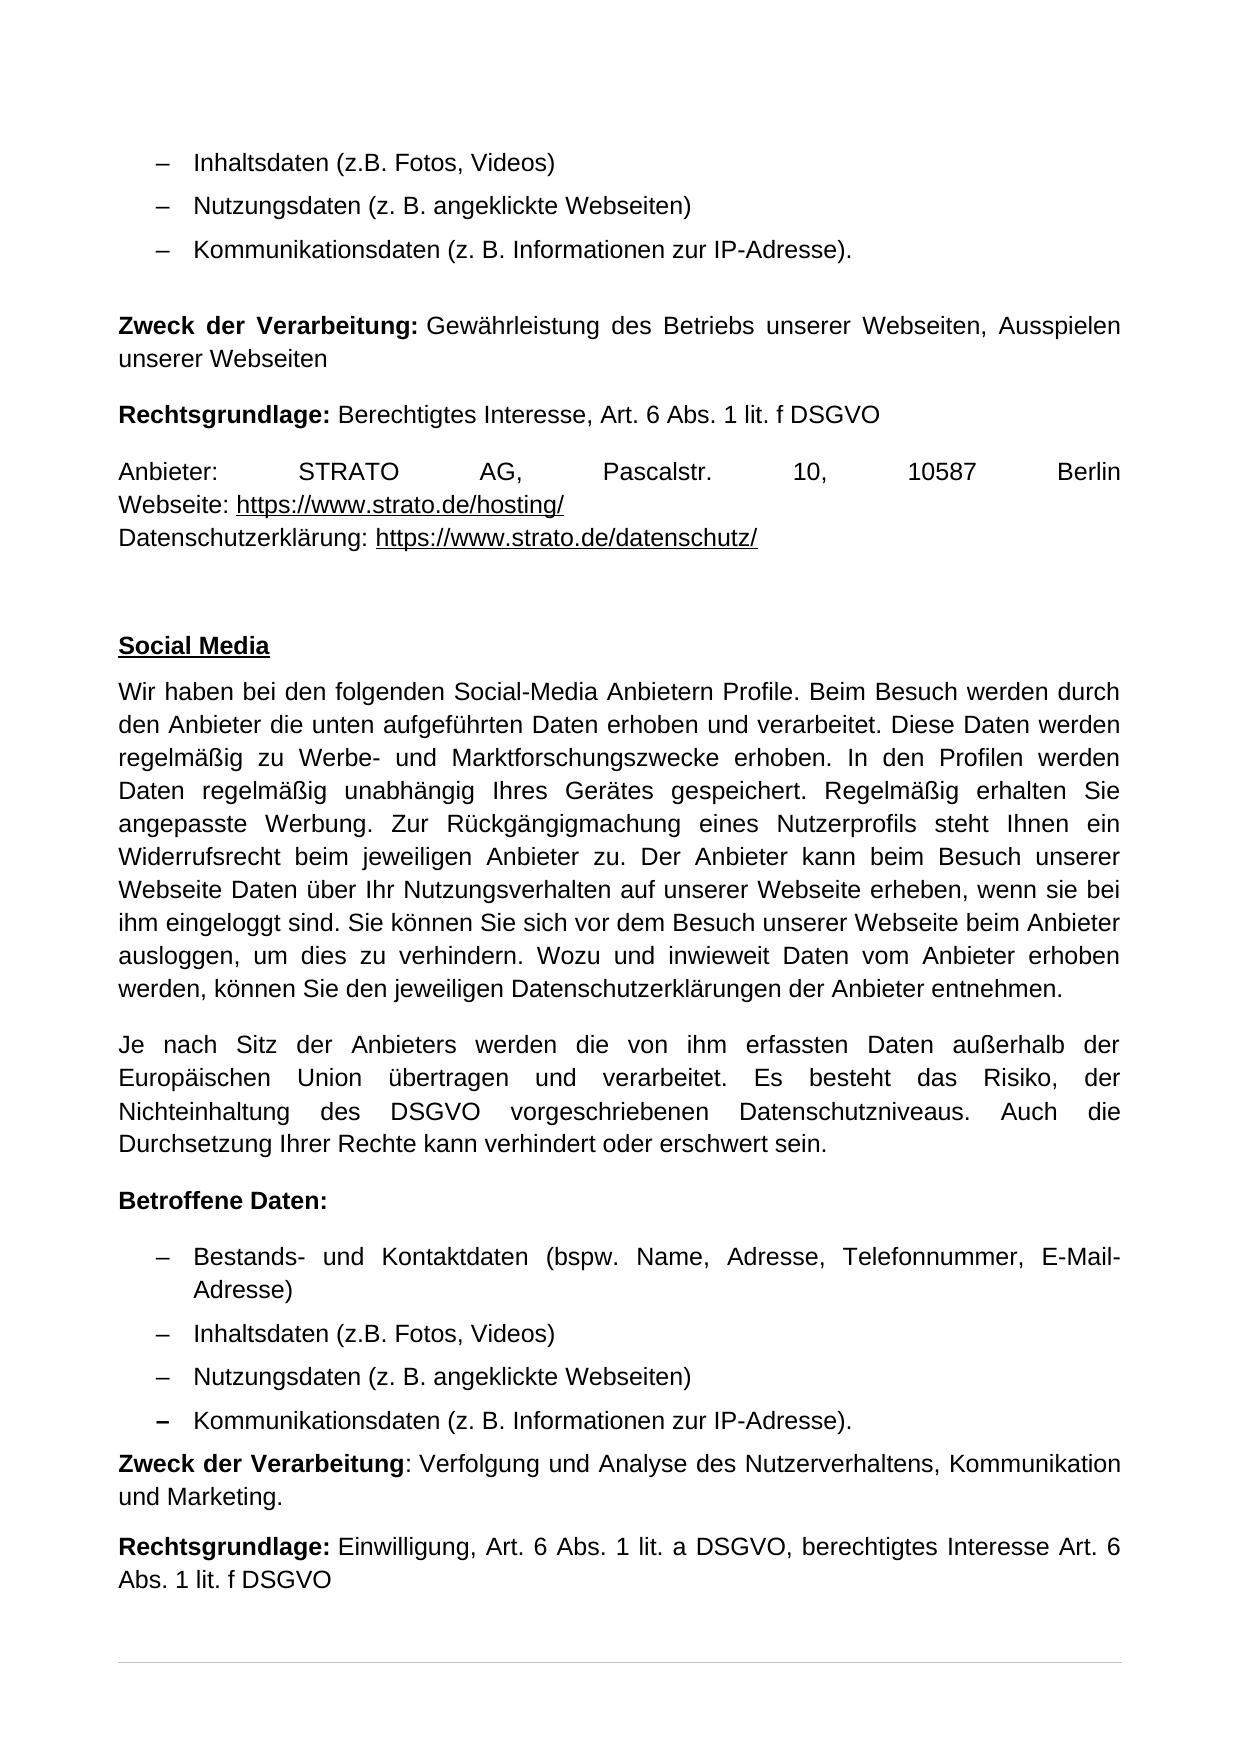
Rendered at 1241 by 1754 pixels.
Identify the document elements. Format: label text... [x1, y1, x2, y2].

list Bestands- und Kontaktdaten (bspw. Name, Adresse, Telefonnummer, E-Mail-Adresse) [156, 1242, 1122, 1304]
text Rechtsgrundlage: Berechtigtes Interesse, Art. 6 Abs. 1 lit. f DSGVO [118, 401, 1122, 429]
text Rechtsgrundlage: Einwilligung, Art. 6 Abs. 1 lit. a DSGVO, berechtigtes Interesse Art. 6 Abs. 1 lit. f DSGVO [118, 1532, 1122, 1594]
list Nutzungsdaten (z. B. angeklickte Webseiten) [156, 1362, 1122, 1391]
text Je nach Sitz der Anbieters werden die von ihm erfassten Daten außerhalb der Europäischen Union übertragen und verarbeitet. Es besteht das Risiko, der Nichteinhaltung des DSGVO vorgeschriebenen Datenschutzniveaus. Auch die Durchsetzung Ihrer Rechte kann verhindert oder erschwert sein. [118, 1030, 1122, 1158]
text Anbieter: STRATO AG, Pascalstr. 10, 10587 Berlin Webseite: https://www.strato.de/hosting/ Datenschutzerklärung: https://www.strato.de/datenschutz/ [118, 457, 1122, 552]
text Zweck der Verarbeitung: Gewährleistung des Betriebs unserer Webseiten, Ausspielen unserer Webseiten [118, 311, 1122, 373]
text Wir haben bei den folgenden Social-Media Anbietern Profile. Beim Besuch werden durch den Anbieter die unten aufgeführten Daten erhoben und verarbeitet. Diese Daten werden regelmäßig zu Werbe- und Marktforschungszwecke erhoben. In den Profilen werden Daten regelmäßig unabhängig Ihres Gerätes gespeichert. Regelmäßig erhalten Sie angepasste Werbung. Zur Rückgängigmachung eines Nutzerprofils steht Ihnen ein Widerrufsrecht beim jeweiligen Anbieter zu. Der Anbieter kann beim Besuch unserer Webseite Daten über Ihr Nutzungsverhalten auf unserer Webseite erheben, wenn sie bei ihm eingeloggt sind. Sie können Sie sich vor dem Besuch unserer Webseite beim Anbieter ausloggen, um dies zu verhindern. Wozu und inwieweit Daten vom Anbieter erhoben werden, können Sie den jeweiligen Datenschutzerklärungen der Anbieter entnehmen. [118, 677, 1122, 1003]
list Inhaltsdaten (z.B. Fotos, Videos) [156, 1319, 1122, 1348]
list Nutzungsdaten (z. B. angeklickte Webseiten) [156, 191, 1122, 220]
list Kommunikationsdaten (z. B. Informationen zur IP-Adresse). [156, 234, 1122, 263]
text Social Media [118, 631, 1122, 660]
list Inhaltsdaten (z.B. Fotos, Videos) [156, 148, 1122, 176]
text Betroffene Daten: [118, 1186, 1122, 1215]
list Kommunikationsdaten (z. B. Informationen zur IP-Adresse). [156, 1406, 1122, 1434]
text Zweck der Verarbeitung: Verfolgung und Analyse des Nutzerverhaltens, Kommunikation und Marketing. [118, 1449, 1122, 1511]
